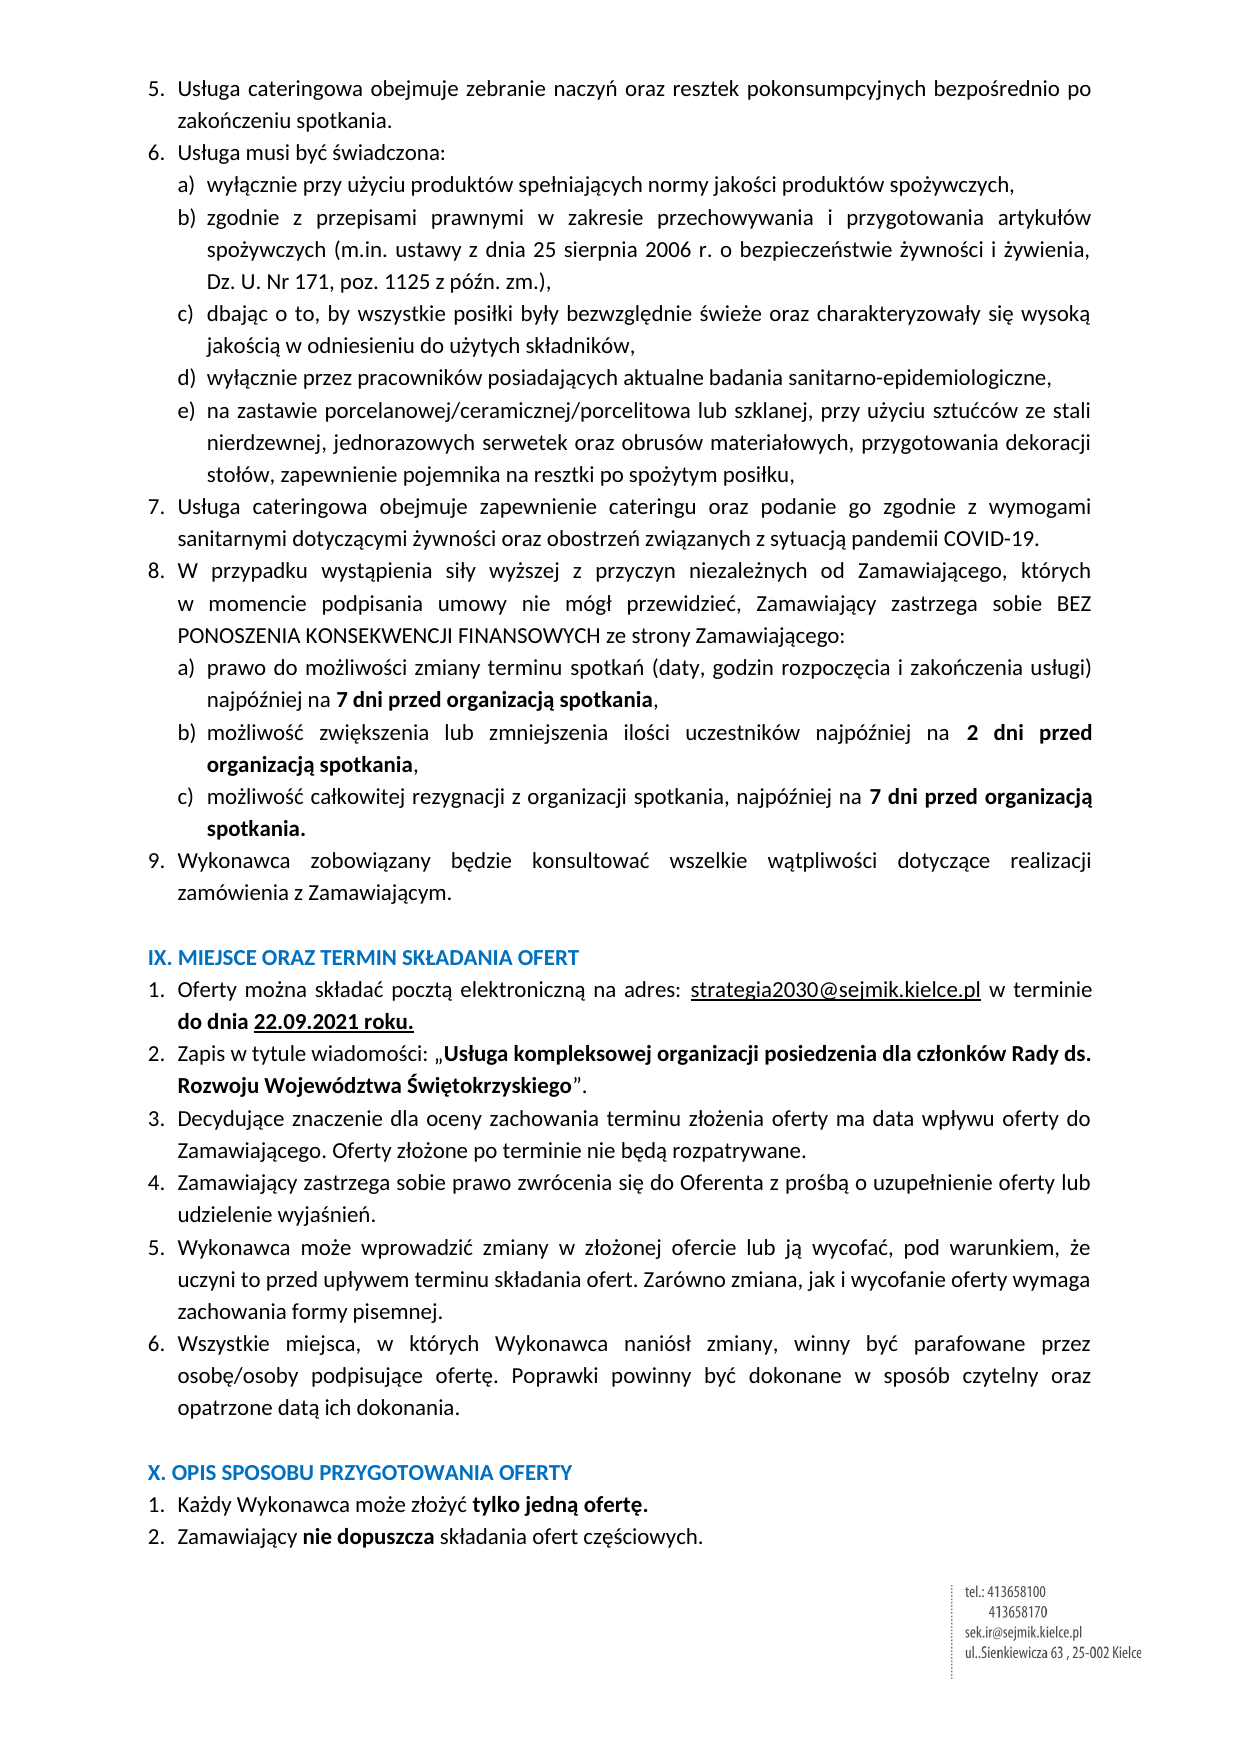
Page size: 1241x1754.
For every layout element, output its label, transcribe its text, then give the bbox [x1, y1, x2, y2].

list Usługa musi być świadczona: [148, 138, 1093, 166]
list Zamawiający nie dopuszcza składania ofert częściowych. [148, 1522, 1093, 1550]
list możliwość zwiększenia lub zmniejszenia ilości uczestników najpóźniej na 2 dni przed organizacją spotkania, [177, 718, 1093, 778]
list na zastawie porcelanowej/ceramicznej/porcelitowa lub szklanej, przy użyciu sztućców ze stali nierdzewnej, jednorazowych serwetek oraz obrusów materiałowych, przygotowania dekoracji stołów, zapewnienie pojemnika na resztki po spożytym posiłku, [177, 396, 1093, 488]
picture [950, 1585, 1142, 1679]
list Wykonawca może wprowadzić zmiany w złożonej ofercie lub ją wycofać, pod warunkiem, że uczyni to przed upływem terminu składania ofert. Zarówno zmiana, jak i wycofanie oferty wymaga zachowania formy pisemnej. [148, 1233, 1093, 1325]
text IX. MIEJSCE ORAZ TERMIN SKŁADANIA OFERT [148, 943, 1093, 971]
list Oferty można składać pocztą elektroniczną na adres: strategia2030@sejmik.kielce.pl w terminie do dnia 22.09.2021 roku. [148, 975, 1093, 1035]
list Decydujące znaczenie dla oceny zachowania terminu złożenia oferty ma data wpływu oferty do Zamawiającego. Oferty złożone po terminie nie będą rozpatrywane. [148, 1104, 1093, 1164]
list wyłącznie przy użyciu produktów spełniających normy jakości produktów spożywczych, [177, 170, 1093, 198]
list Zamawiający zastrzega sobie prawo zwrócenia się do Oferenta z prośbą o uzupełnienie oferty lub udzielenie wyjaśnień. [148, 1168, 1093, 1228]
list Usługa cateringowa obejmuje zebranie naczyń oraz resztek pokonsumpcyjnych bezpośrednio po zakończeniu spotkania. [148, 74, 1093, 134]
text X. OPIS SPOSOBU PRZYGOTOWANIA OFERTY [148, 1458, 1093, 1486]
list Zapis w tytule wiadomości: „Usługa kompleksowej organizacji posiedzenia dla członków Rady ds. Rozwoju Województwa Świętokrzyskiego”. [148, 1039, 1093, 1100]
list Wszystkie miejsca, w których Wykonawca naniósł zmiany, winny być parafowane przez osobę/osoby podpisujące ofertę. Poprawki powinny być dokonane w sposób czytelny oraz opatrzone datą ich dokonania. [148, 1329, 1093, 1422]
list prawo do możliwości zmiany terminu spotkań (daty, godzin rozpoczęcia i zakończenia usługi) najpóźniej na 7 dni przed organizacją spotkania, [177, 653, 1093, 713]
list dbając o to, by wszystkie posiłki były bezwzględnie świeże oraz charakteryzowały się wysoką jakością w odniesieniu do użytych składników, [177, 299, 1093, 359]
list zgodnie z przepisami prawnymi w zakresie przechowywania i przygotowania artykułów spożywczych (m.in. ustawy z dnia 25 sierpnia 2006 r. o bezpieczeństwie żywności i żywienia, Dz. U. Nr 171, poz. 1125 z późn. zm.), [177, 203, 1093, 295]
list możliwość całkowitej rezygnacji z organizacji spotkania, najpóźniej na 7 dni przed organizacją spotkania. [177, 782, 1093, 842]
list Wykonawca zobowiązany będzie konsultować wszelkie wątpliwości dotyczące realizacji zamówienia z Zamawiającym. [148, 846, 1093, 907]
list wyłącznie przez pracowników posiadających aktualne badania sanitarno-epidemiologiczne, [177, 363, 1093, 392]
list Każdy Wykonawca może złożyć tylko jedną ofertę. [148, 1490, 1093, 1518]
list Usługa cateringowa obejmuje zapewnienie cateringu oraz podanie go zgodnie z wymogami sanitarnymi dotyczącymi żywności oraz obostrzeń związanych z sytuacją pandemii COVID-19. [148, 492, 1093, 552]
list W przypadku wystąpienia siły wyższej z przyczyn niezależnych od Zamawiającego, których w momencie podpisania umowy nie mógł przewidzieć, Zamawiający zastrzega sobie BEZ PONOSZENIA KONSEKWENCJI FINANSOWYCH ze strony Zamawiającego: [148, 557, 1093, 649]
